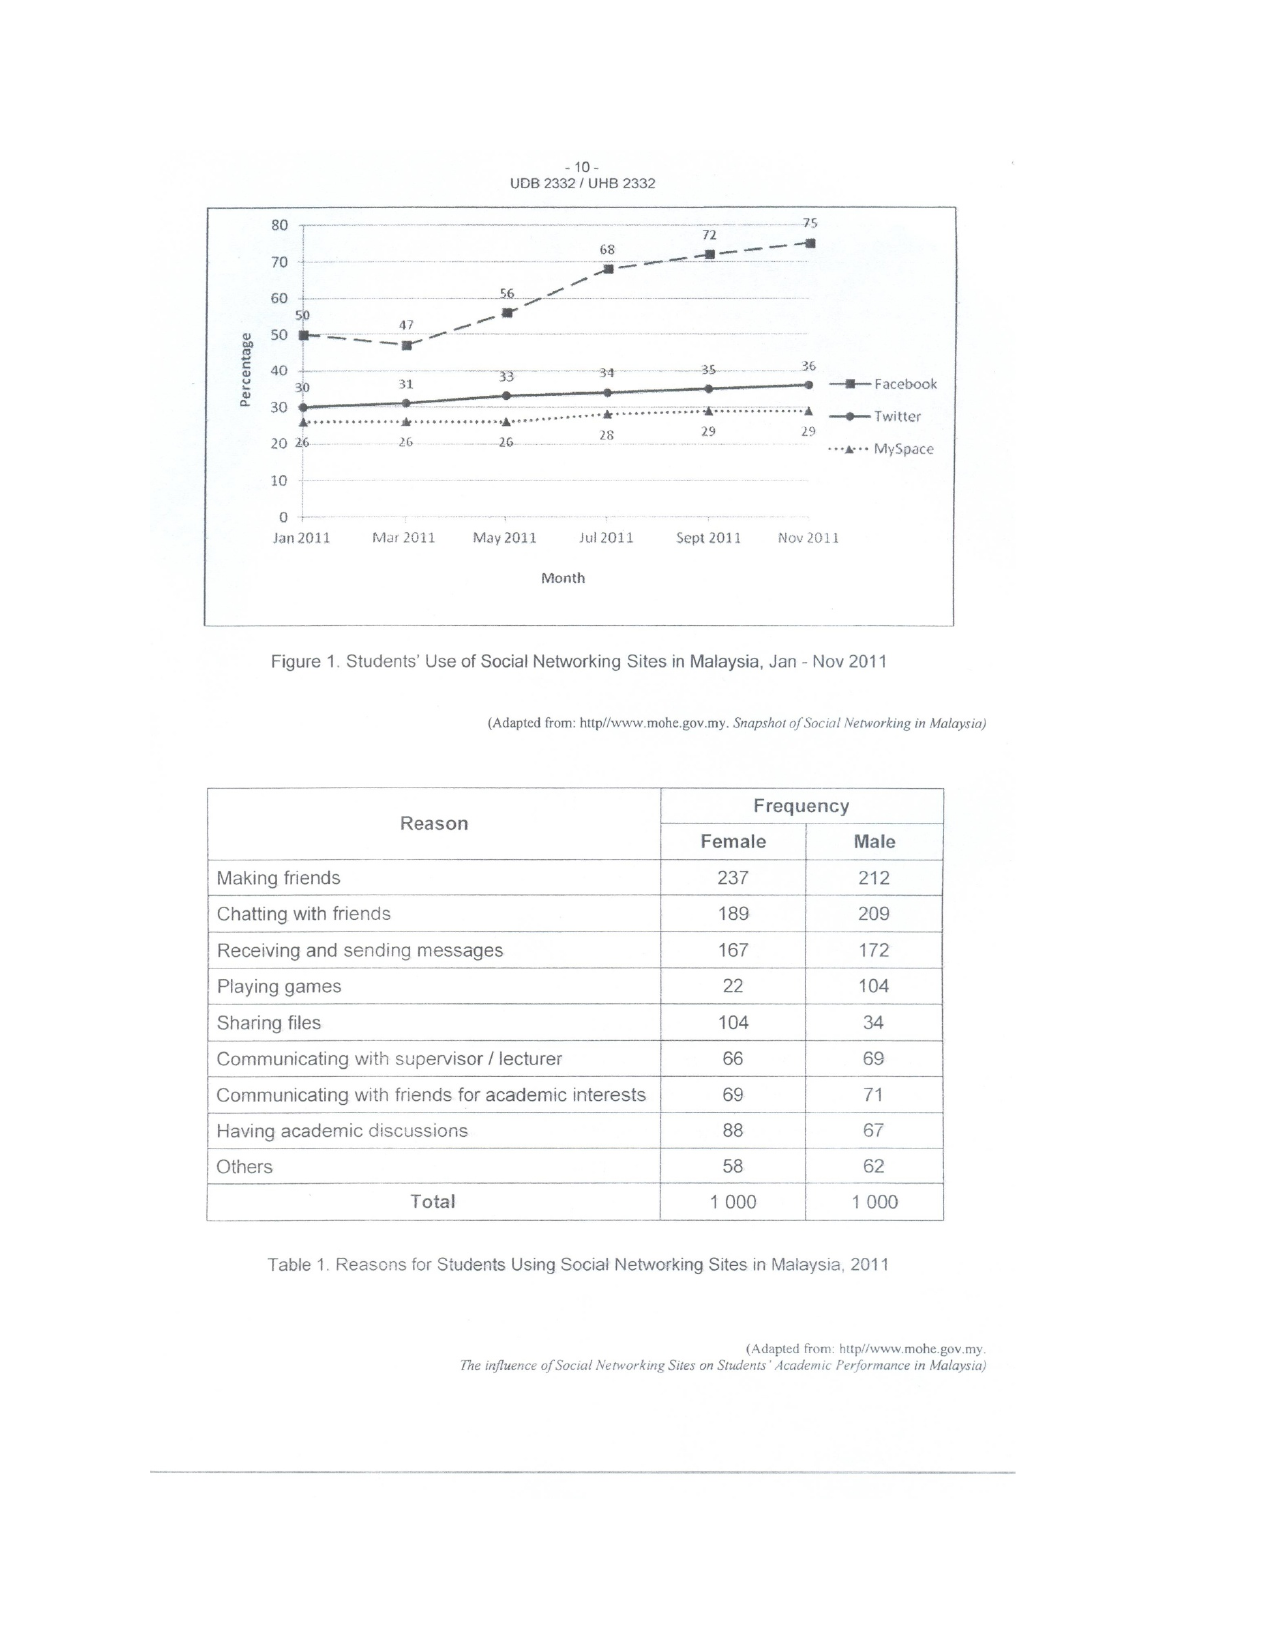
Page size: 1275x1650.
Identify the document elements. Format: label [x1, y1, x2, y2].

picture [150, 150, 1016, 1499]
